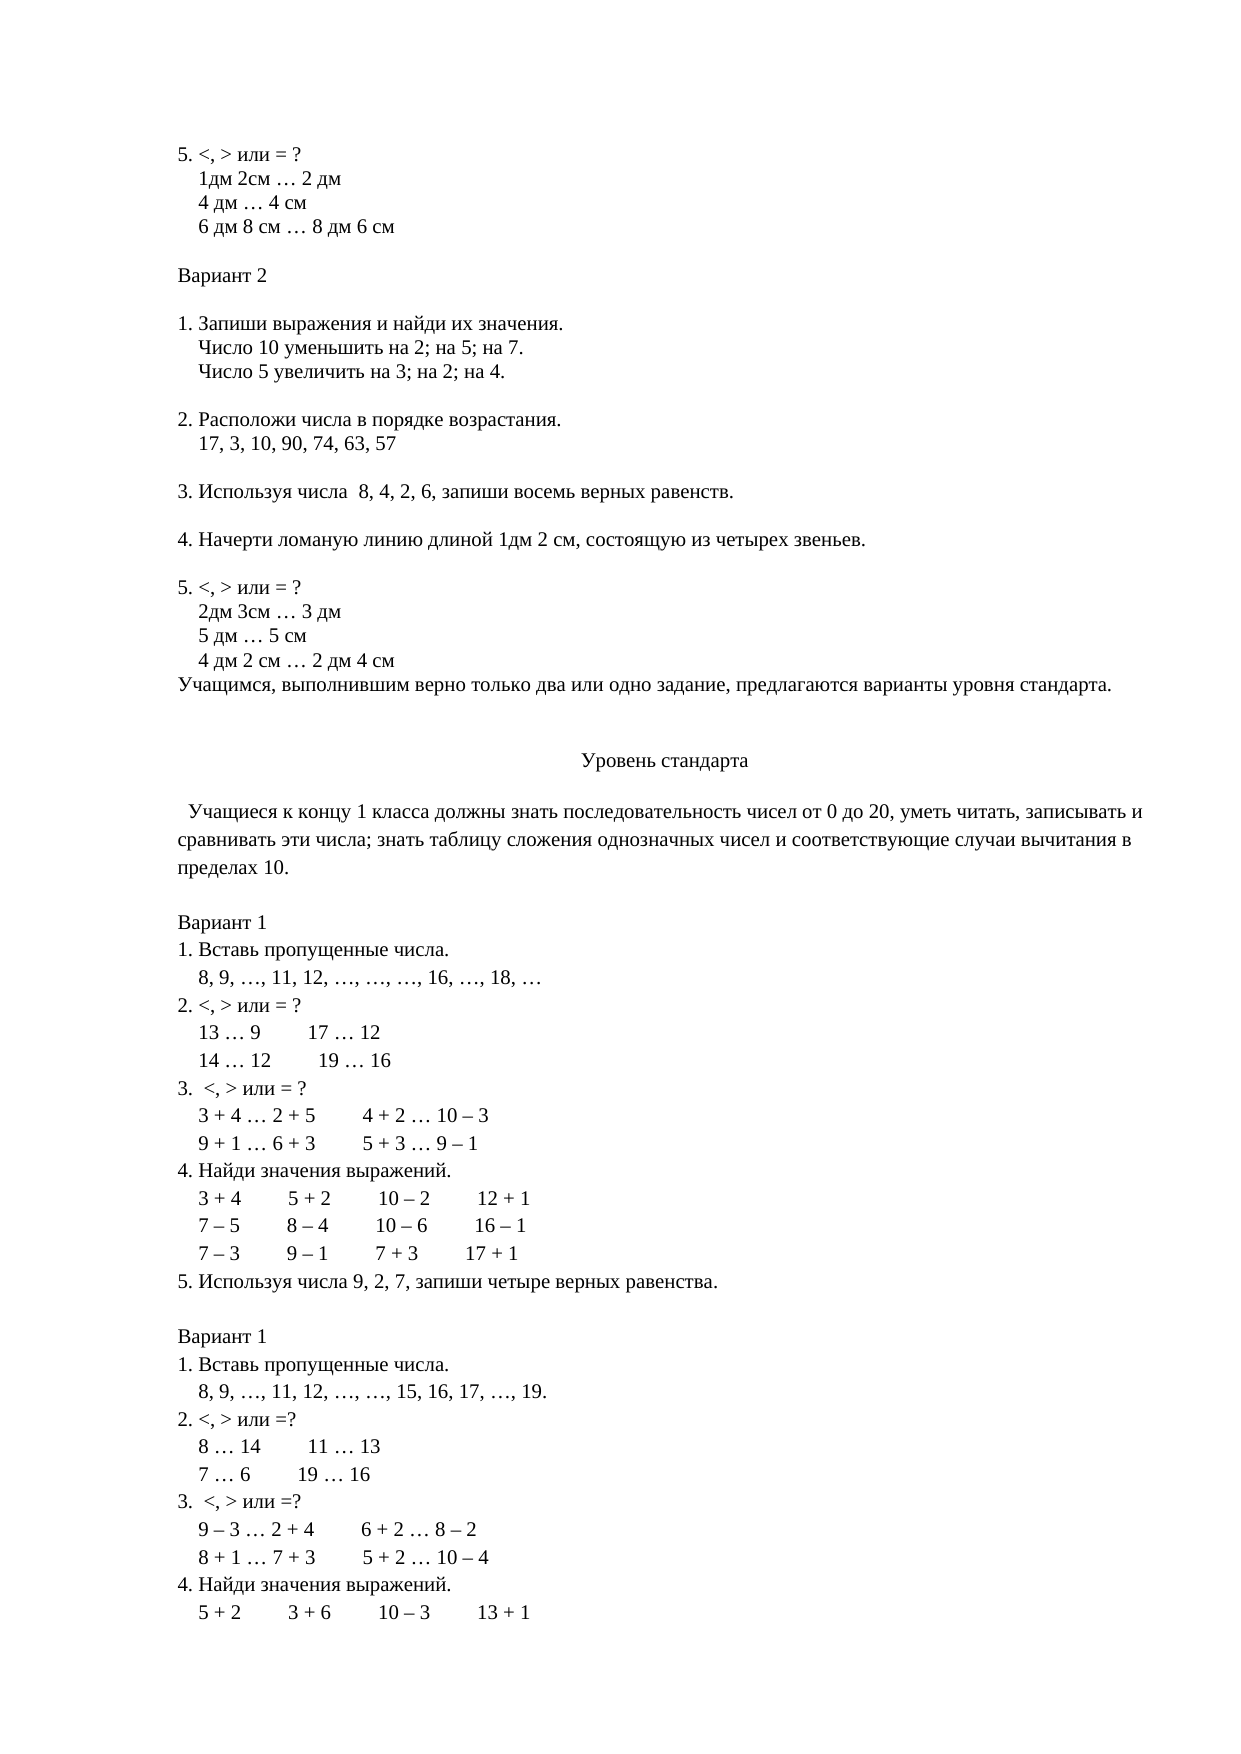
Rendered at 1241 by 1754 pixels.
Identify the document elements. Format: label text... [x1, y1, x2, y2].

text Уровень стандарта [177, 748, 1152, 772]
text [177, 118, 1152, 748]
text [177, 772, 1152, 1624]
